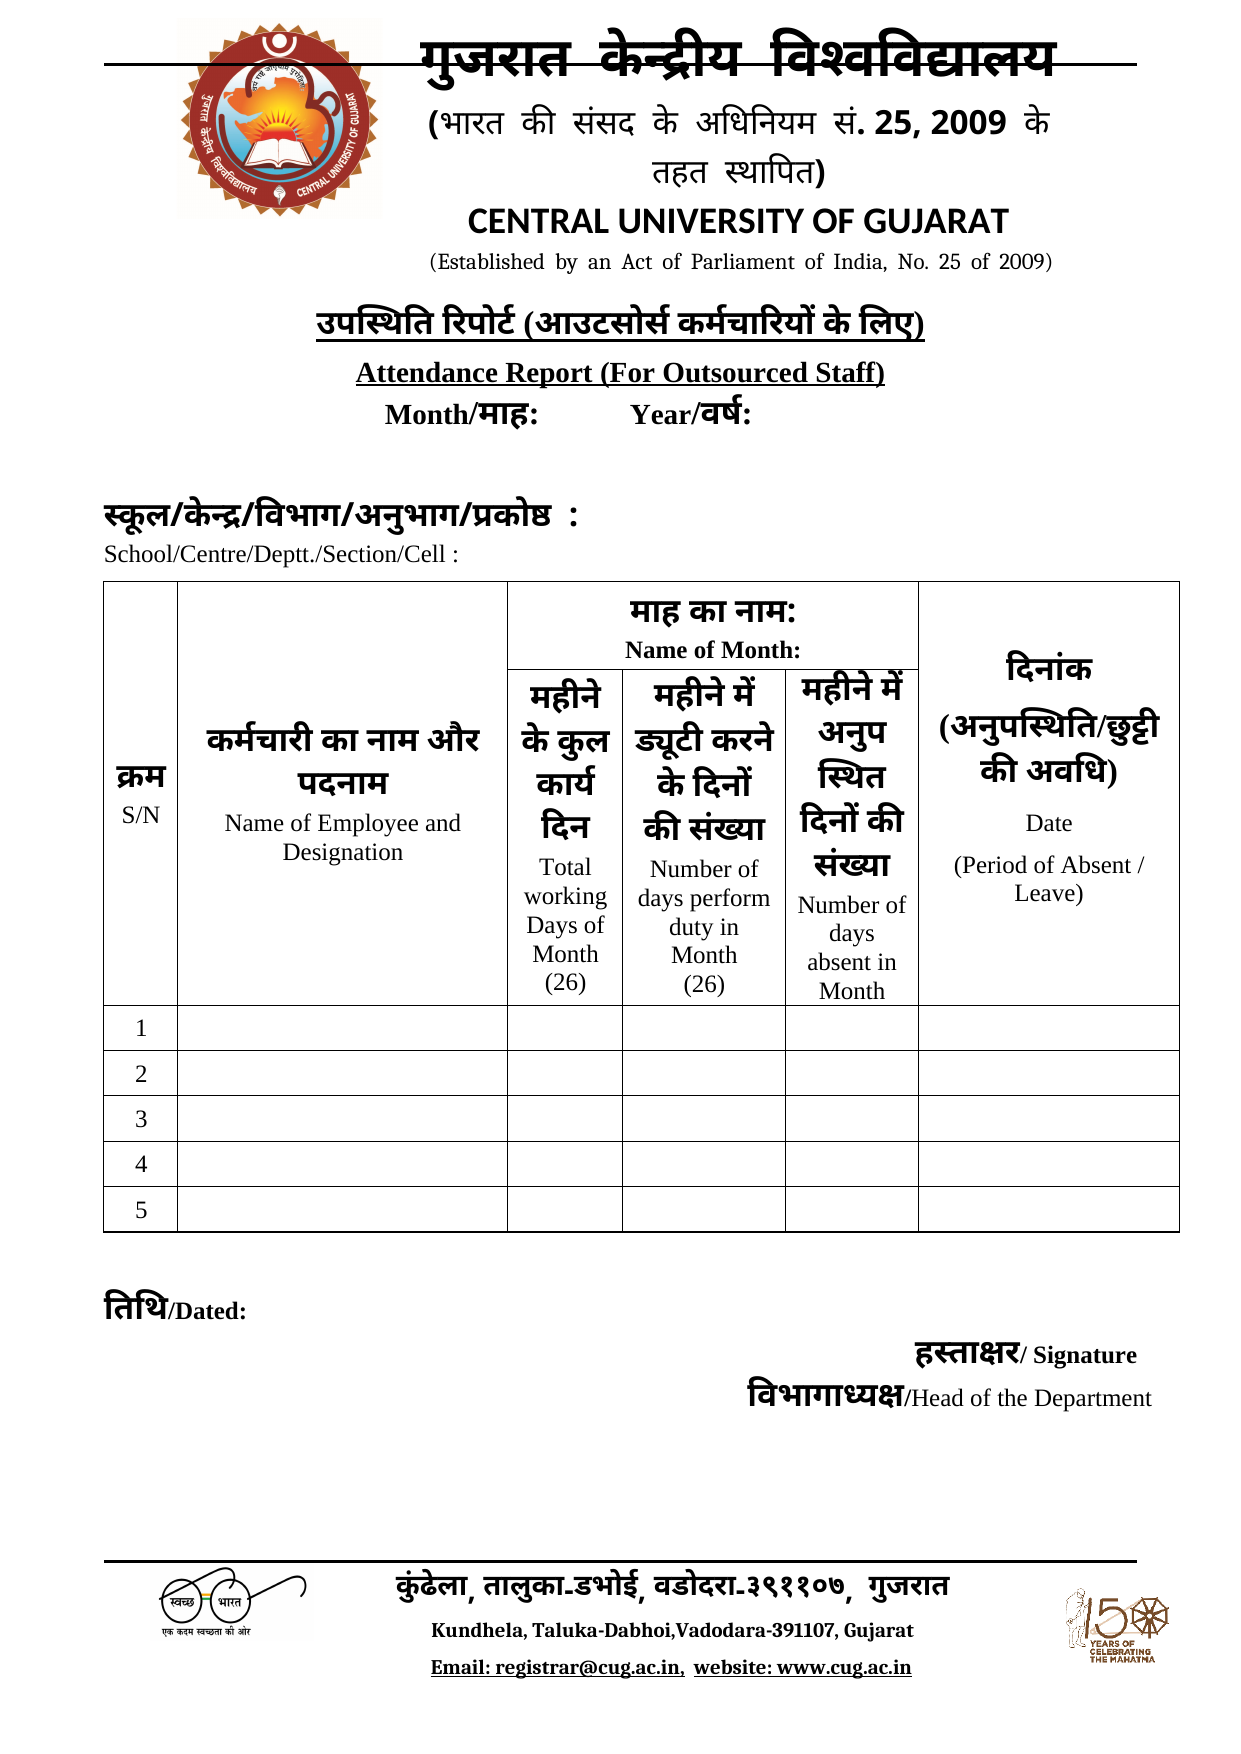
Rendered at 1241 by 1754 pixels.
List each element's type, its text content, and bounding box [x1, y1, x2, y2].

table_cell [178, 1051, 507, 1095]
table_header माह का नाम: Name of Month: [508, 582, 918, 669]
table_cell [786, 1142, 918, 1186]
text School/Centre/Deptt./Section/Cell : [59, 539, 1137, 568]
table_cell [178, 1096, 507, 1141]
table_cell महीने के कुल कार्य दिन Total working Days of Month (26) [508, 670, 622, 1005]
table_cell 2 [104, 1051, 177, 1095]
table_cell [623, 1051, 785, 1095]
table_cell 5 [104, 1187, 177, 1231]
table_cell [508, 1142, 622, 1186]
table_header क्रम S/N [104, 582, 177, 1005]
table_cell 1 [104, 1006, 177, 1050]
table_cell [786, 1051, 918, 1095]
text उपस्थिति रिपोर्ट (आउटसोर्स कर्मचारियों के लिए) [103, 180, 1137, 348]
picture [1007, 1563, 1227, 1687]
table_cell [919, 1096, 1179, 1141]
table_cell [919, 1006, 1179, 1050]
table_cell [786, 1096, 918, 1141]
text Month/माह: Year/वर्ष: [0, 393, 1137, 438]
text विभागाध्यक्ष/Head of the Department [103, 1377, 1152, 1420]
text हस्ताक्षर/ Signature [103, 1333, 1137, 1377]
picture [150, 1563, 315, 1641]
table_cell [178, 1187, 507, 1231]
table_header कर्मचारी का नाम और पदनाम Name of Employee and Designation [178, 582, 507, 1005]
table_cell 4 [104, 1142, 177, 1186]
picture [176, 18, 383, 63]
table_cell [623, 1187, 785, 1231]
table_cell [178, 1006, 507, 1050]
table_cell [508, 1187, 622, 1231]
text Attendance Report (For Outsourced Staff) [103, 355, 1137, 388]
table_cell [919, 1187, 1179, 1231]
table_cell [508, 1096, 622, 1141]
table_cell [919, 1051, 1179, 1095]
table_cell [178, 1142, 507, 1186]
table_header दिनांक (अनुपस्थिति/छुट्टी की अवधि) Date (Period of Absent / Leave) [919, 582, 1179, 1005]
table_cell महीने में अनुपस्थित दिनों की संख्या Number of days absent in Month [786, 670, 918, 1005]
text स्कूल/केन्द्र/विभाग/अनुभाग/प्रकोष्ठ : [59, 490, 1137, 539]
table_cell महीने में ड्यूटी करने के दिनों की संख्या Number of days perform duty in Month (26) [623, 670, 785, 1005]
table_cell [623, 1006, 785, 1050]
table_cell [623, 1142, 785, 1186]
table_cell [786, 1006, 918, 1050]
table_cell [508, 1051, 622, 1095]
text तिथि/Dated: [103, 1290, 1186, 1333]
table_cell [786, 1187, 918, 1231]
picture [176, 66, 383, 180]
table_cell 3 [104, 1096, 177, 1141]
table_cell [623, 1096, 785, 1141]
table_cell [919, 1142, 1179, 1186]
table_cell [508, 1006, 622, 1050]
